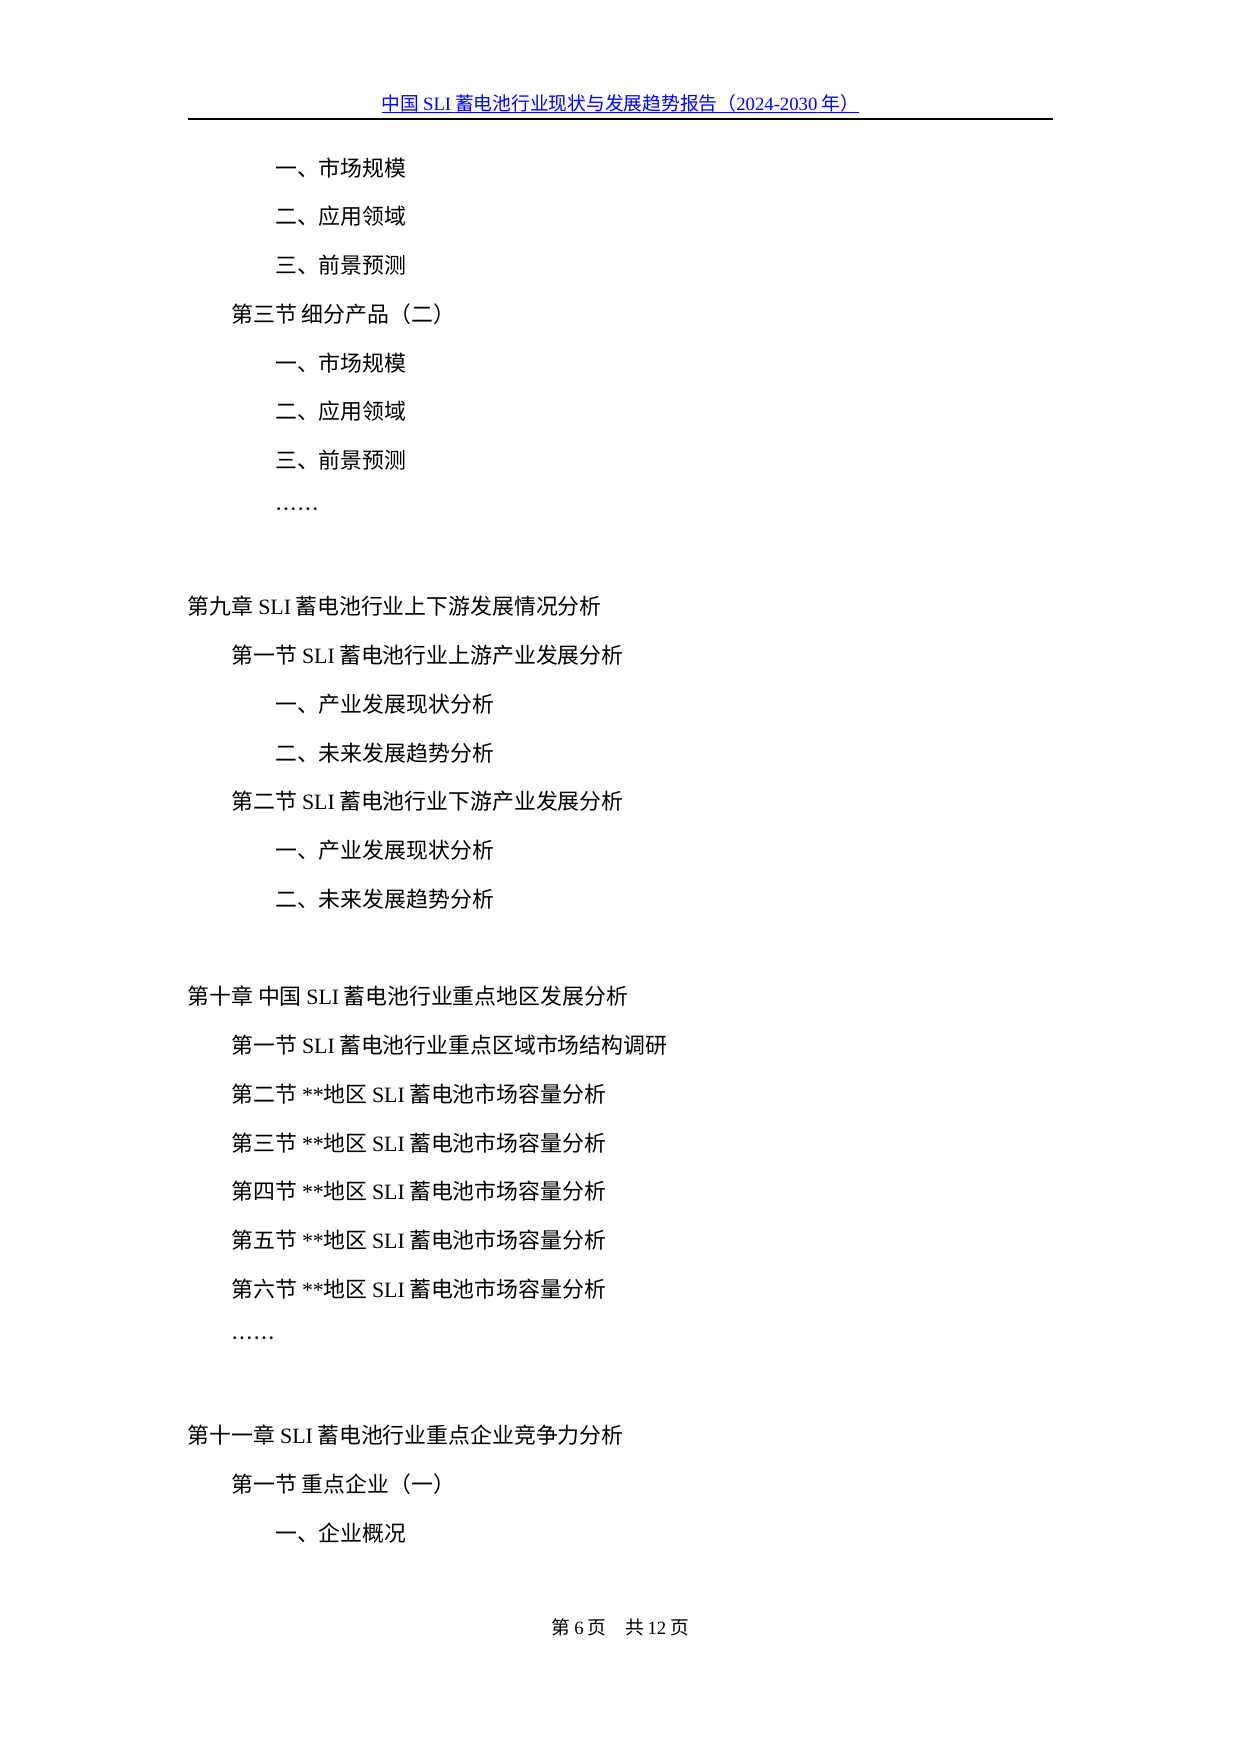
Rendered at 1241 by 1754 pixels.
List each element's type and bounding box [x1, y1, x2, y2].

text [187, 150, 1053, 1548]
